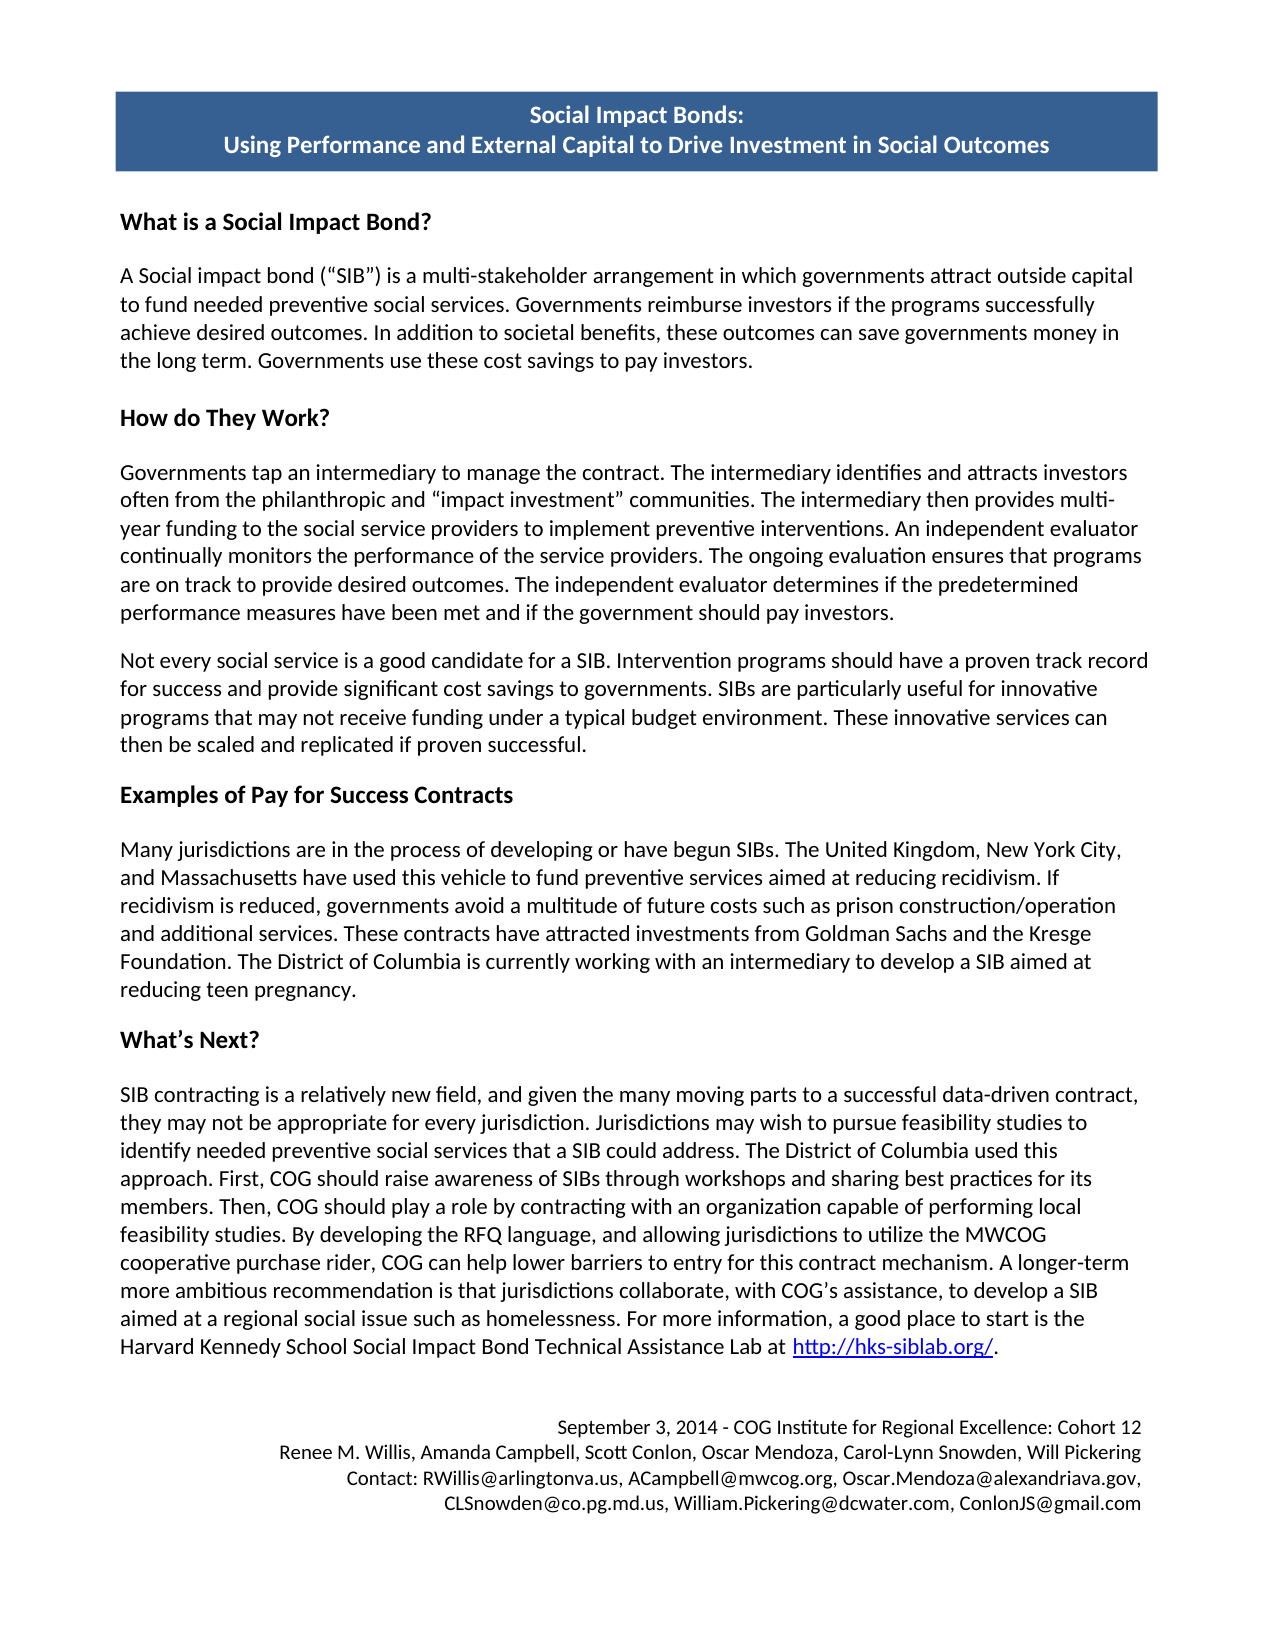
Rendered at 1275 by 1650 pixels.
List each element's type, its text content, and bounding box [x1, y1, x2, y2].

text Governments tap an intermediary to manage the contract. The intermediary identifies and attracts investors often from the philanthropic and “impact investment” communities. The intermediary then provides multi-year funding to the social service providers to implement preventive interventions. An independent evaluator continually monitors the performance of the service providers. The ongoing evaluation ensures that programs are on track to provide desired outcomes. The independent evaluator determines if the predetermined performance measures have been met and if the government should pay investors. [120, 458, 1155, 626]
text How do They Work? [120, 402, 1155, 432]
text SIB contracting is a relatively new field, and given the many moving parts to a successful data-driven contract, they may not be appropriate for every jurisdiction. Jurisdictions may wish to pursue feasibility studies to identify needed preventive social services that a SIB could address. The District of Columbia used this approach. First, COG should raise awareness of SIBs through workshops and sharing best practices for its members. Then, COG should play a role by contracting with an organization capable of performing local feasibility studies. By developing the RFQ language, and allowing jurisdictions to utilize the MWCOG cooperative purchase rider, COG can help lower barriers to entry for this contract mechanism. A longer-term more ambitious recommendation is that jurisdictions collaborate, with COG’s assistance, to develop a SIB aimed at a regional social issue such as homelessness. For more information, a good place to start is the Harvard Kennedy School Social Impact Bond Technical Assistance Lab at http://hks-siblab.org/. [120, 1080, 1155, 1360]
text What’s Next? [120, 1024, 1155, 1055]
text Many jurisdictions are in the process of developing or have begun SIBs. The United Kingdom, New York City, and Massachusetts have used this vehicle to fund preventive services aimed at reducing recidivism. If recidivism is reduced, governments avoid a multitude of future costs such as prison construction/operation and additional services. These contracts have attracted investments from Goldman Sachs and the Kresge Foundation. The District of Columbia is currently working with an intermediary to develop a SIB aimed at reducing teen pregnancy. [120, 835, 1155, 1003]
text A Social impact bond (“SIB”) is a multi-stakeholder arrangement in which governments attract outside capital to fund needed preventive social services. Governments reimburse investors if the programs successfully achieve desired outcomes. In addition to societal benefits, these outcomes can save governments money in the long term. Governments use these cost savings to pay investors. [120, 262, 1155, 374]
text What is a Social Impact Bond? [120, 172, 1155, 236]
text Examples of Pay for Success Contracts [120, 779, 1155, 810]
text Not every social service is a good candidate for a SIB. Intervention programs should have a proven track record for success and provide significant cost savings to governments. SIBs are particularly useful for innovative programs that may not receive funding under a typical budget environment. These innovative services can then be scaled and replicated if proven successful. [120, 647, 1155, 759]
